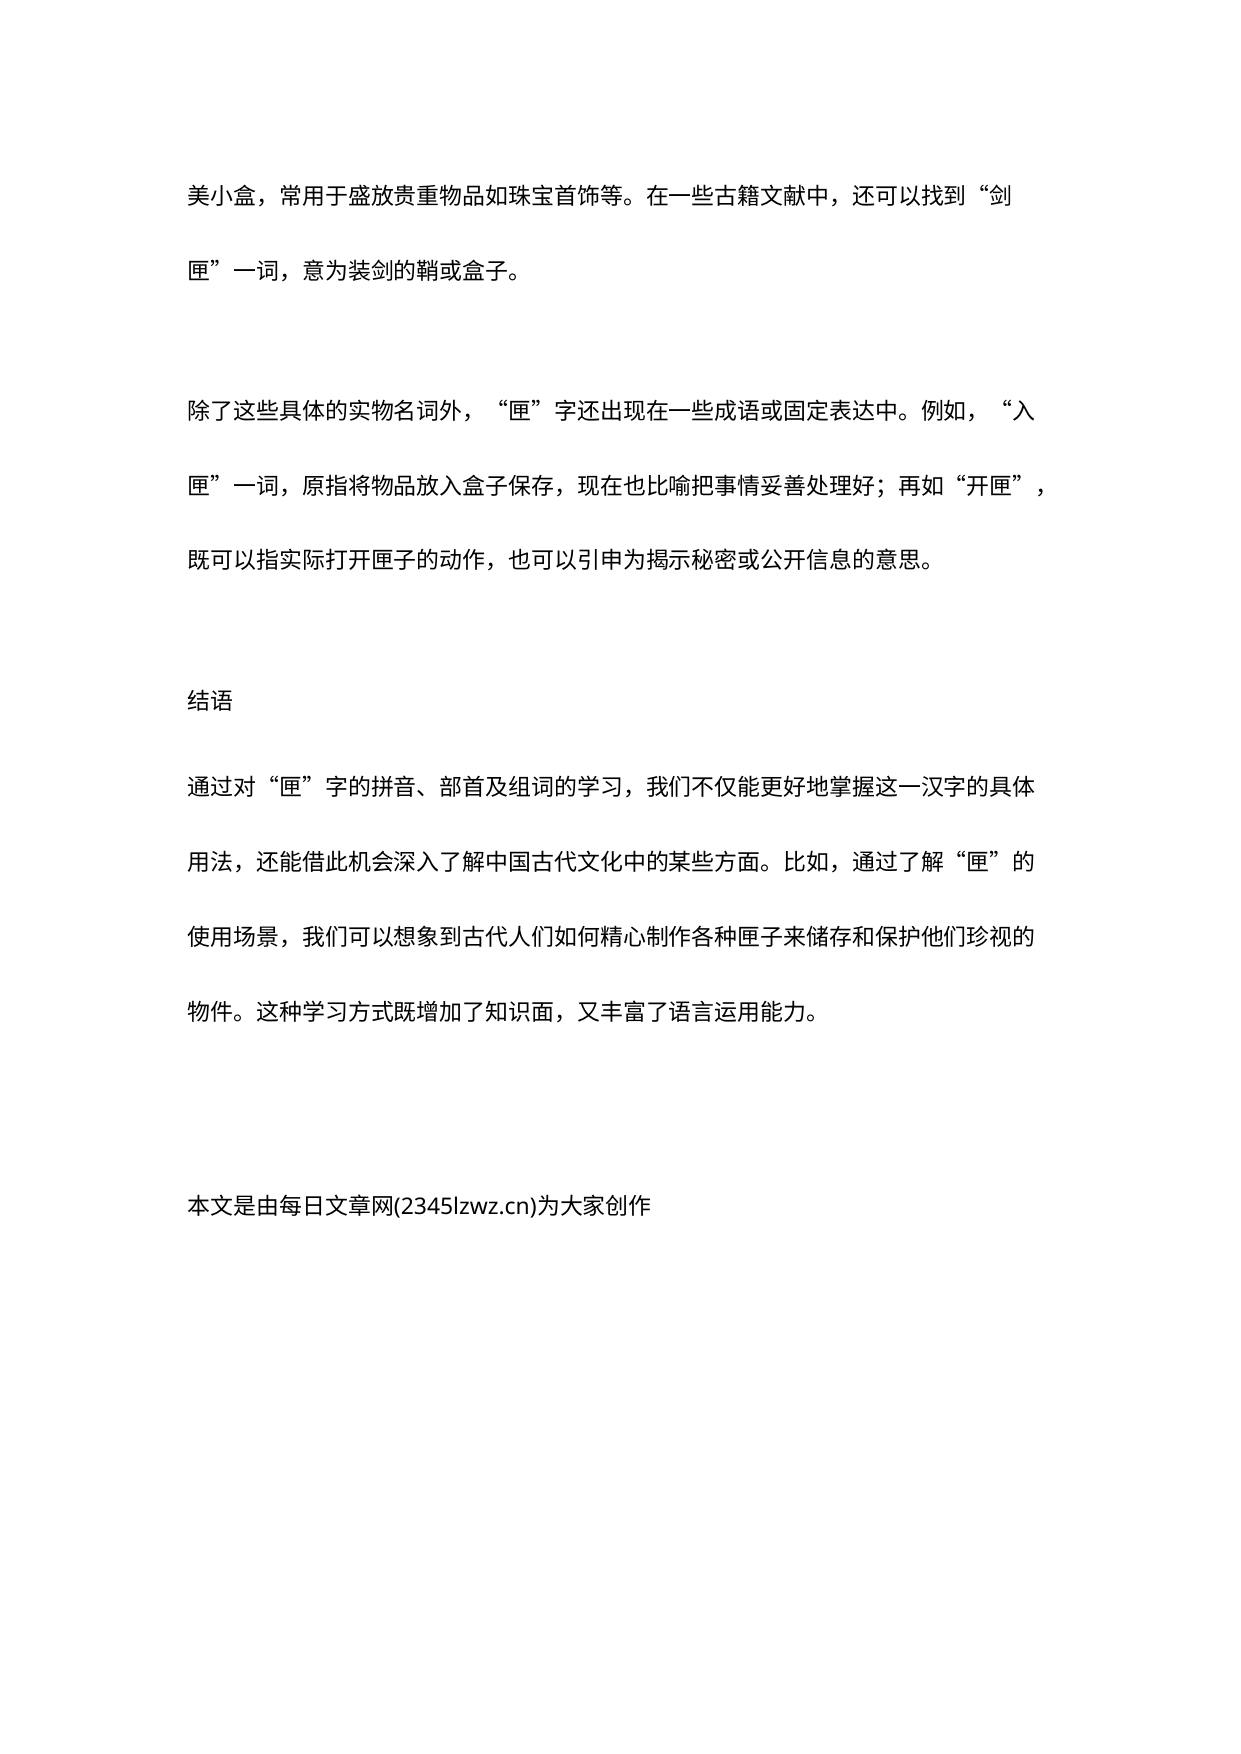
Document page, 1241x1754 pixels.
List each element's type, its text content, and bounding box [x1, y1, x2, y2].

text 除了这些具体的实物名词外，“匣”字还出现在一些成语或固定表达中。例如，“入匣”一词，原指将物品放入盒子保存，现在也比喻把事情妥善处理好；再如“开匣”，既可以指实际打开匣子的动作，也可以引申为揭示秘密或公开信息的意思。 [187, 377, 1053, 591]
text 结语 [187, 667, 1053, 732]
text 通过对“匣”字的拼音、部首及组词的学习，我们不仅能更好地掌握这一汉字的具体用法，还能借此机会深入了解中国古代文化中的某些方面。比如，通过了解“匣”的使用场景，我们可以想象到古代人们如何精心制作各种匣子来储存和保护他们珍视的物件。这种学习方式既增加了知识面，又丰富了语言运用能力。 [187, 753, 1053, 1042]
text 本文是由每日文章网(2345lzwz.cn)为大家创作 [187, 1172, 1053, 1237]
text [187, 162, 1053, 302]
